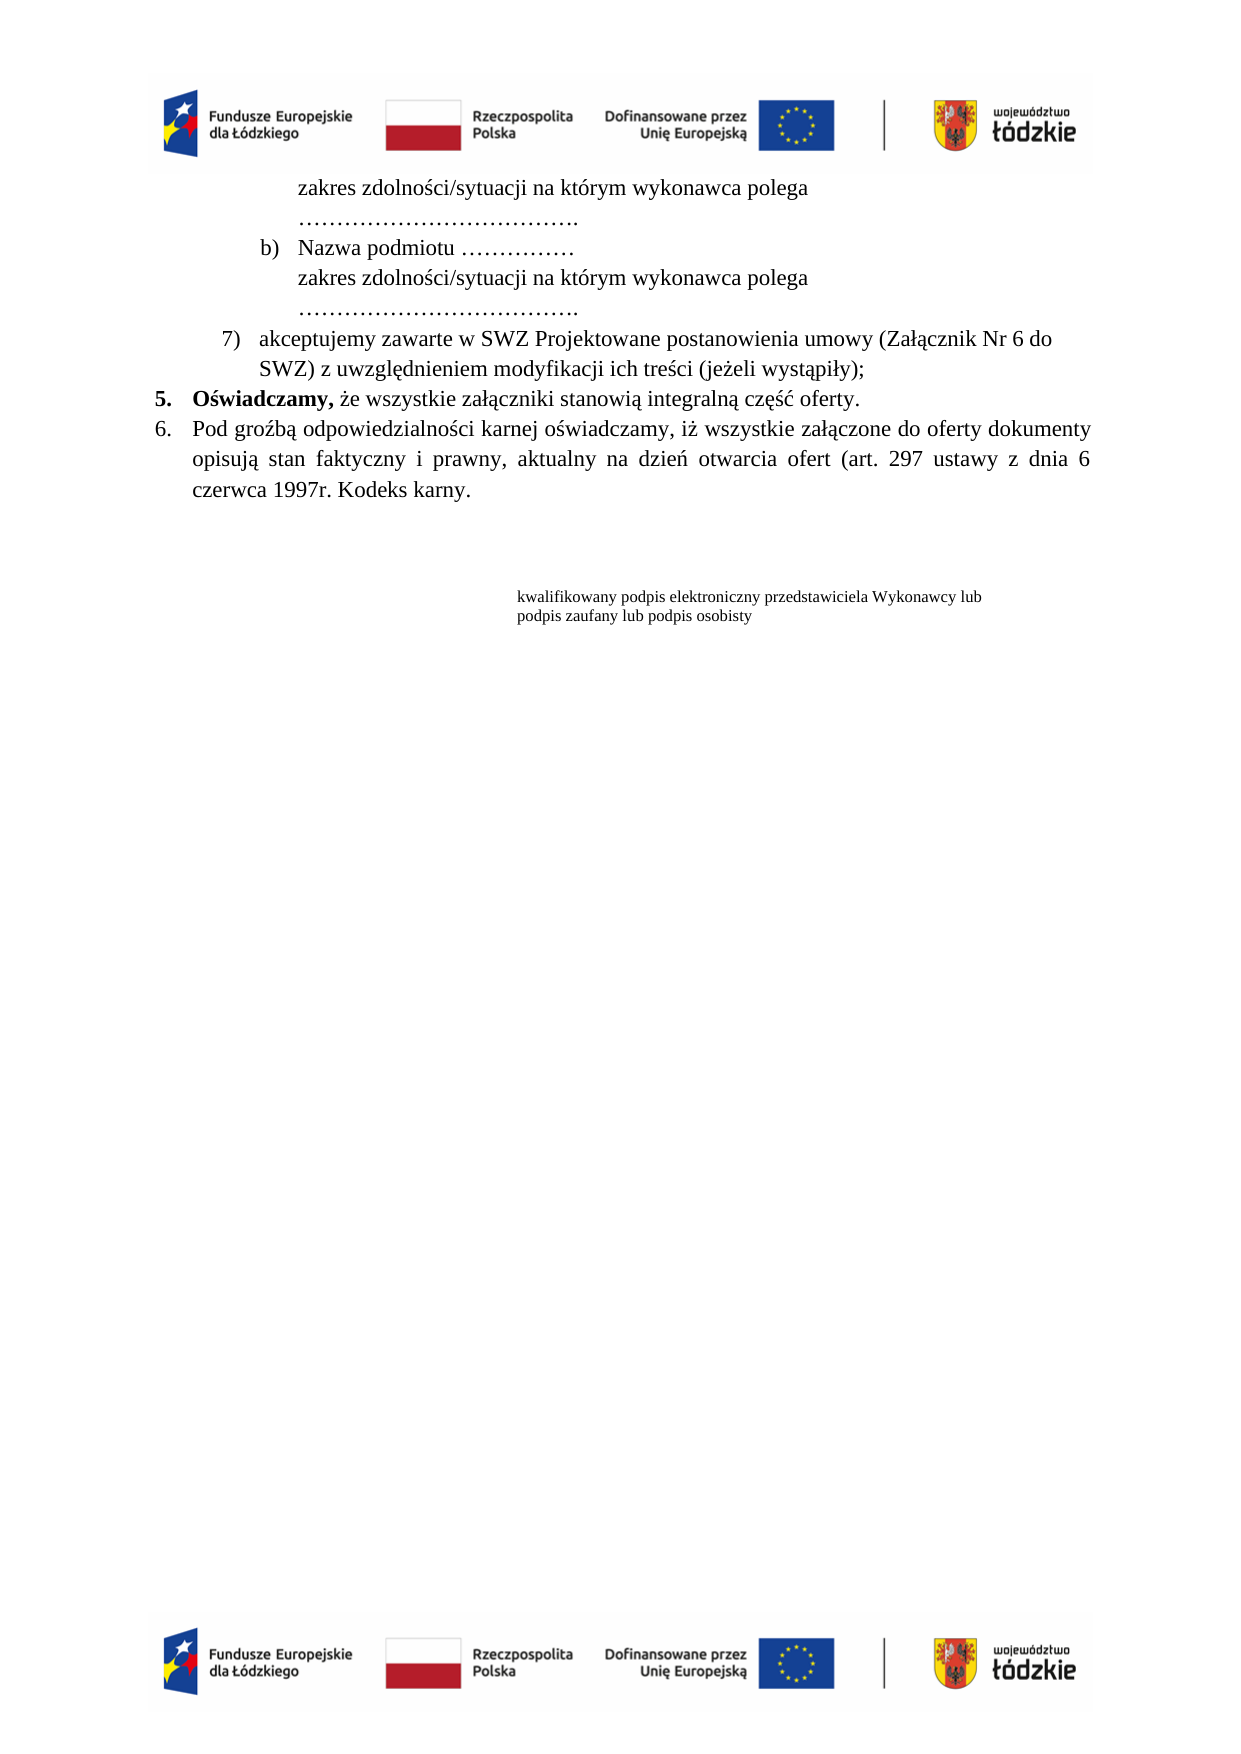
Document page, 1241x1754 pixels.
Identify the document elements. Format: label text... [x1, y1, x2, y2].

picture [147, 1612, 1093, 1712]
list akceptujemy zawarte w SWZ Projektowane postanowienia umowy (Załącznik Nr 6 do SWZ) z uwzględnieniem modyfikacji ich treści (jeżeli wystąpiły); [221, 325, 1093, 381]
text zakres zdolności/sytuacji na którym wykonawca polega ………………………………. [298, 174, 1093, 230]
picture [147, 73, 1093, 174]
text podpis zaufany lub podpis osobisty [185, 606, 1093, 625]
text zakres zdolności/sytuacji na którym wykonawca polega ………………………………. [298, 264, 1093, 321]
list Oświadczamy, że wszystkie załączniki stanowią integralną część oferty. [154, 385, 1093, 411]
list Pod groźbą odpowiedzialności karnej oświadczamy, iż wszystkie załączone do oferty dokumenty opisują stan faktyczny i prawny, aktualny na dzień otwarcia ofert (art. 297 ustawy z dnia 6 czerwca 1997r. Kodeks karny. [154, 415, 1093, 502]
list Nazwa podmiotu …………… [260, 234, 1093, 260]
text kwalifikowany podpis elektroniczny przedstawiciela Wykonawcy lub [185, 587, 1093, 606]
